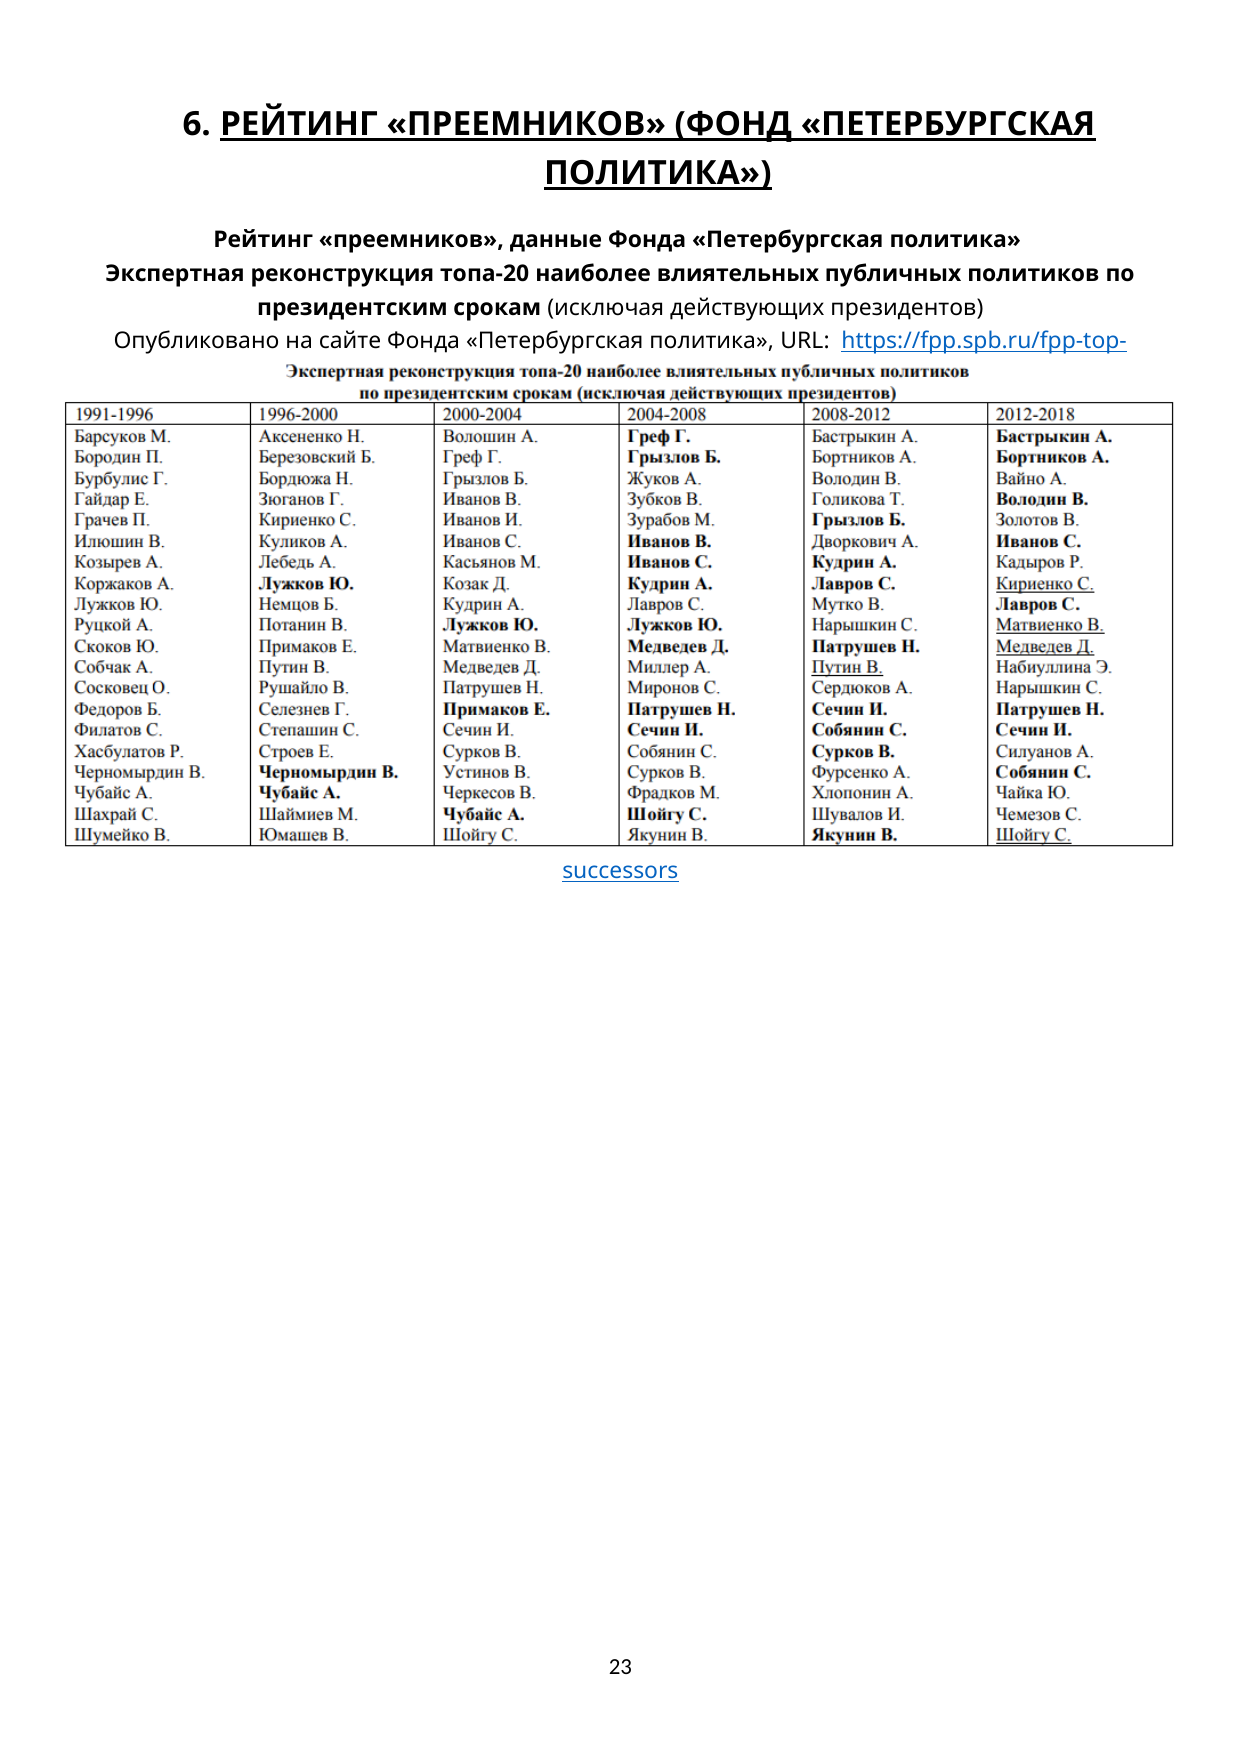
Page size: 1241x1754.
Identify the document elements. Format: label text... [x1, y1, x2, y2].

subtitle РЕЙТИНГ «ПРЕЕМНИКОВ» (ФОНД «ПЕТЕРБУРГСКАЯ ПОЛИТИКА») [112, 100, 1165, 194]
text Рейтинг «преемников», данные Фонда «Петербургская политика» Экспертная реконструкция топа-20 наиболее влиятельных публичных политиков по президентским срокам (исключая действующих президентов) Опубликовано на сайте Фонда «Петербургская политика», URL: https://fpp.spb.ru/fpp-top-successors [75, 223, 1165, 361]
picture [40, 361, 1197, 855]
text Рейтинг «преемников», данные Фонда «Петербургская политика» Экспертная реконструкция топа-20 наиболее влиятельных публичных политиков по президентским срокам (исключая действующих президентов) Опубликовано на сайте Фонда «Петербургская политика», URL: https://fpp.spb.ru/fpp-top-successors [75, 855, 1165, 885]
